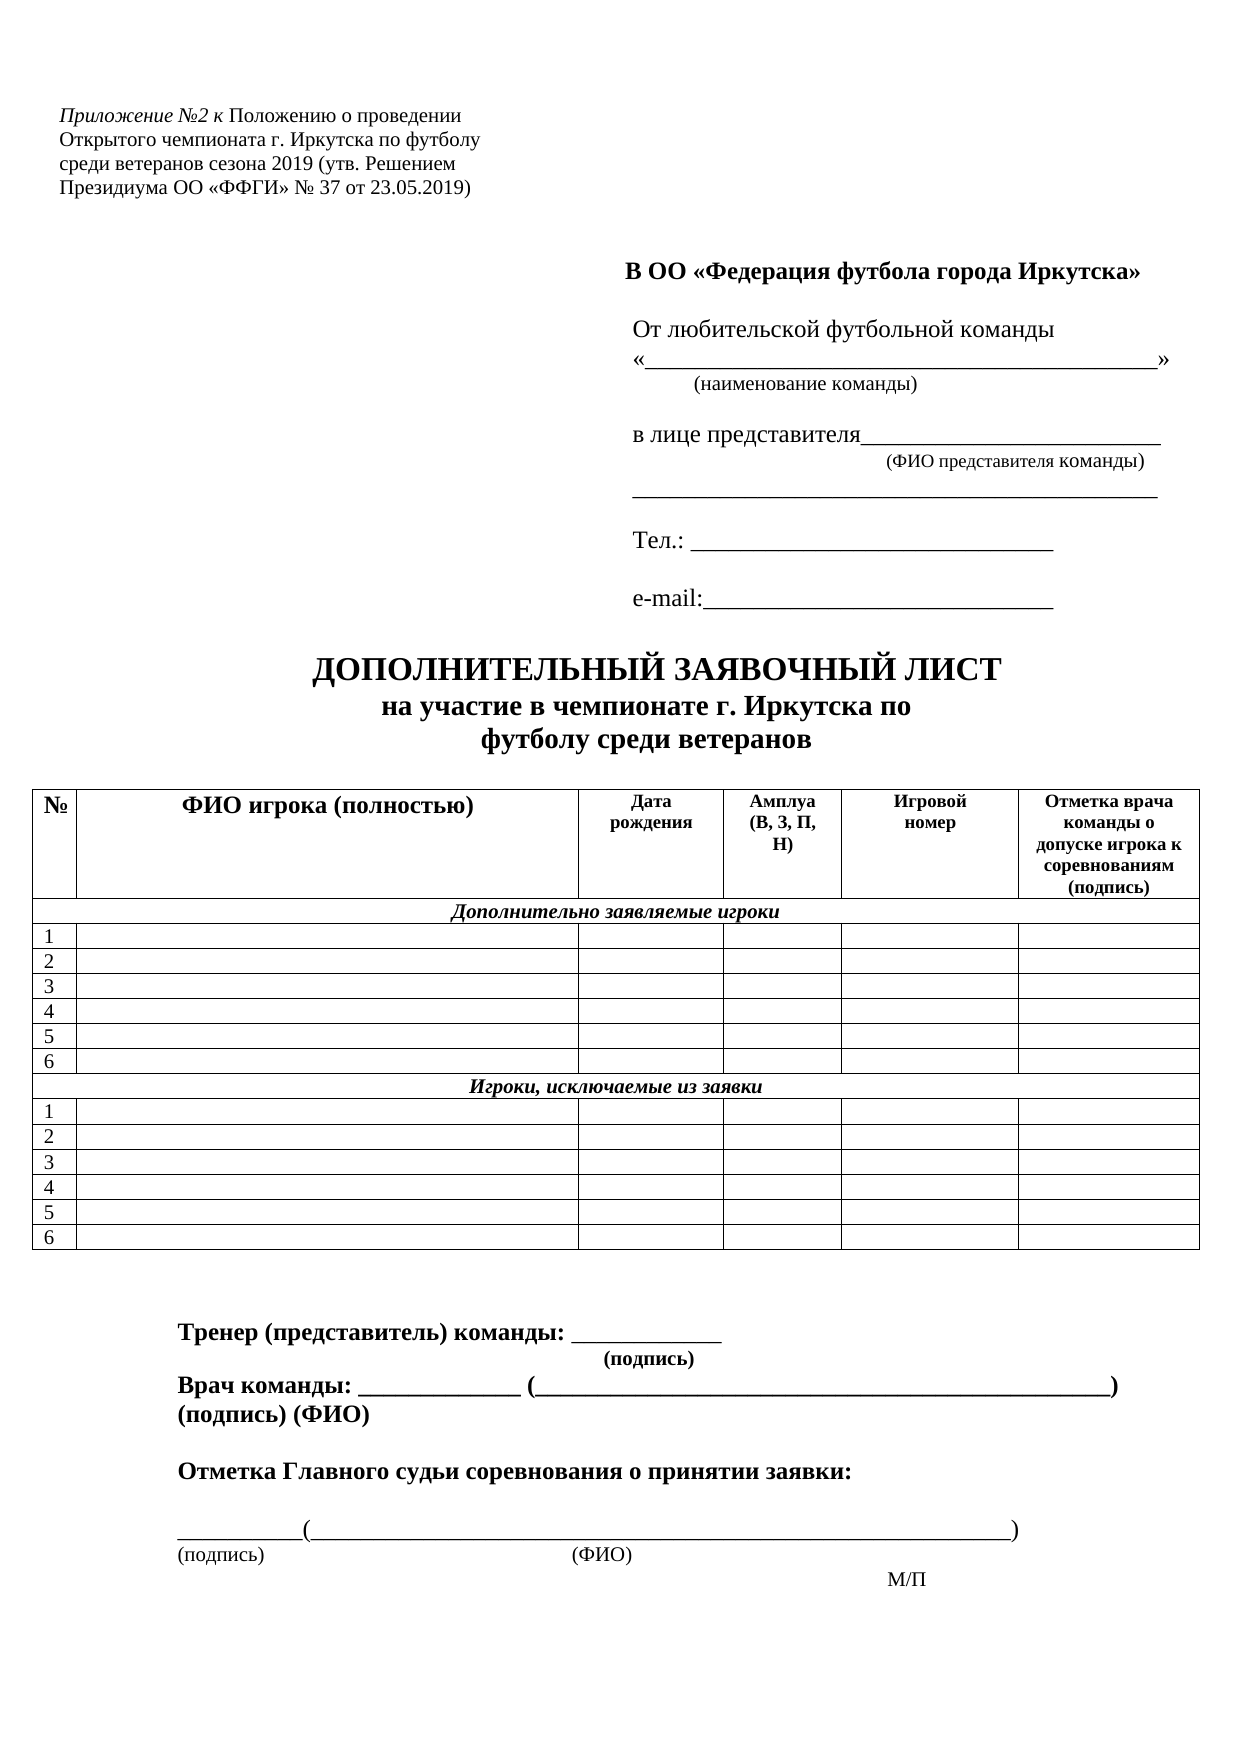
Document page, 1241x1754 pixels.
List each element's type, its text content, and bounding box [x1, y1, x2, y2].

table_cell [724, 1225, 841, 1249]
table_cell [724, 1125, 841, 1148]
table_header Отметка врача команды о допуске игрока к соревнованиям (подпись) [1019, 790, 1199, 897]
table_cell 5 [33, 1200, 76, 1224]
text Тренер (представитель) команды: ____________ [177, 1317, 1181, 1346]
table_cell [1019, 924, 1199, 948]
text (наименование команды) [632, 371, 1181, 395]
table_cell [724, 949, 841, 973]
text e-mail:____________________________ [632, 583, 1181, 611]
text В ОО «Федерация футбола города Иркутска» [398, 256, 1181, 285]
text среди ветеранов сезона 2019 (утв. Решением [59, 151, 1181, 175]
table_cell [842, 1150, 1018, 1174]
table_header Амплуа (В, З, П, Н) [724, 790, 841, 897]
table_cell [579, 1099, 723, 1123]
table_cell 4 [33, 999, 76, 1023]
table_cell 6 [33, 1049, 76, 1073]
text (подпись) [177, 1346, 1181, 1370]
table_cell [1019, 1175, 1199, 1199]
text М/П [693, 1566, 1181, 1591]
table_cell [77, 1200, 578, 1224]
table_cell [724, 974, 841, 998]
table_cell [77, 1150, 578, 1174]
text (ФИО представителя команды) [632, 448, 1181, 472]
text на участие в чемпионате г. Иркутска по [114, 688, 1178, 722]
table_cell [1019, 1225, 1199, 1249]
text Отметка Главного судьи соревнования о принятии заявки: [177, 1456, 1181, 1485]
table_cell [77, 1099, 578, 1123]
table_cell [77, 999, 578, 1023]
table_cell 3 [33, 974, 76, 998]
table_header Игровой номер [842, 790, 1018, 897]
table_cell [1019, 1049, 1199, 1073]
table_cell [842, 974, 1018, 998]
table_header ФИО игрока (полностью) [77, 790, 578, 897]
table_cell [724, 1150, 841, 1174]
table_cell [579, 949, 723, 973]
table_cell [77, 974, 578, 998]
table_cell [77, 1175, 578, 1199]
text футболу среди ветеранов [114, 722, 1178, 755]
table_cell [1019, 1200, 1199, 1224]
table_cell [842, 1049, 1018, 1073]
table_cell [579, 1125, 723, 1148]
table_cell [77, 1125, 578, 1148]
text Тел.: _____________________________ [632, 525, 1181, 554]
table_cell [724, 1099, 841, 1123]
table_cell Игроки, исключаемые из заявки [33, 1074, 1199, 1098]
table_cell [77, 1225, 578, 1249]
table_cell [842, 1024, 1018, 1048]
table_cell [579, 924, 723, 948]
table_cell [1019, 999, 1199, 1023]
table_cell 2 [33, 1125, 76, 1148]
table_cell [842, 924, 1018, 948]
text (подпись) (ФИО) [177, 1399, 1181, 1427]
table_cell [724, 1049, 841, 1073]
table_cell [842, 949, 1018, 973]
table_cell [1019, 974, 1199, 998]
text (подпись) (ФИО) [177, 1542, 1181, 1566]
text __________(________________________________________________________) [177, 1514, 1181, 1542]
table_cell [77, 1024, 578, 1048]
table_cell Дополнительно заявляемые игроки [33, 899, 1199, 923]
table_cell [1019, 949, 1199, 973]
table_cell [842, 1175, 1018, 1199]
table_cell [77, 924, 578, 948]
table_cell [724, 999, 841, 1023]
table_cell [842, 999, 1018, 1023]
table_cell 4 [33, 1175, 76, 1199]
table_cell [1019, 1099, 1199, 1123]
table_cell [842, 1125, 1018, 1148]
table_cell [724, 1200, 841, 1224]
table_cell [579, 1150, 723, 1174]
table_cell [842, 1225, 1018, 1249]
text От любительской футбольной команды «_________________________________________» [632, 314, 1181, 371]
table_cell [579, 1200, 723, 1224]
table_cell [842, 1099, 1018, 1123]
text в лице представителя________________________ [632, 419, 1181, 448]
text Приложение №2 к Положению о проведении [59, 103, 1181, 127]
table_cell [579, 1024, 723, 1048]
table_cell [724, 1024, 841, 1048]
table_cell [1019, 1024, 1199, 1048]
table_cell [579, 1049, 723, 1073]
table_cell [579, 999, 723, 1023]
text ДОПОЛНИТЕЛЬНЫЙ ЗАЯВОЧНЫЙ ЛИСТ [133, 650, 1181, 688]
table_cell 3 [33, 1150, 76, 1174]
table_cell [579, 1175, 723, 1199]
table_cell 6 [33, 1225, 76, 1249]
text Открытого чемпионата г. Иркутска по футболу [59, 127, 1181, 151]
table_cell [77, 1049, 578, 1073]
table_cell [724, 1175, 841, 1199]
table_cell [1019, 1125, 1199, 1148]
table_header Дата рождения [579, 790, 723, 897]
table_cell 1 [33, 1099, 76, 1123]
text Президиума ОО «ФФГИ» № 37 от 23.05.2019) [59, 175, 1181, 199]
table_cell [1019, 1150, 1199, 1174]
text __________________________________________ [632, 472, 1181, 501]
table_cell [77, 949, 578, 973]
table_cell [579, 974, 723, 998]
table_header № [33, 790, 76, 897]
table_cell 1 [33, 924, 76, 948]
table_cell 2 [33, 949, 76, 973]
text Врач команды: _____________ (______________________________________________) [177, 1370, 1181, 1399]
table_cell [842, 1200, 1018, 1224]
table_cell 5 [33, 1024, 76, 1048]
table_cell [579, 1225, 723, 1249]
table_cell [724, 924, 841, 948]
